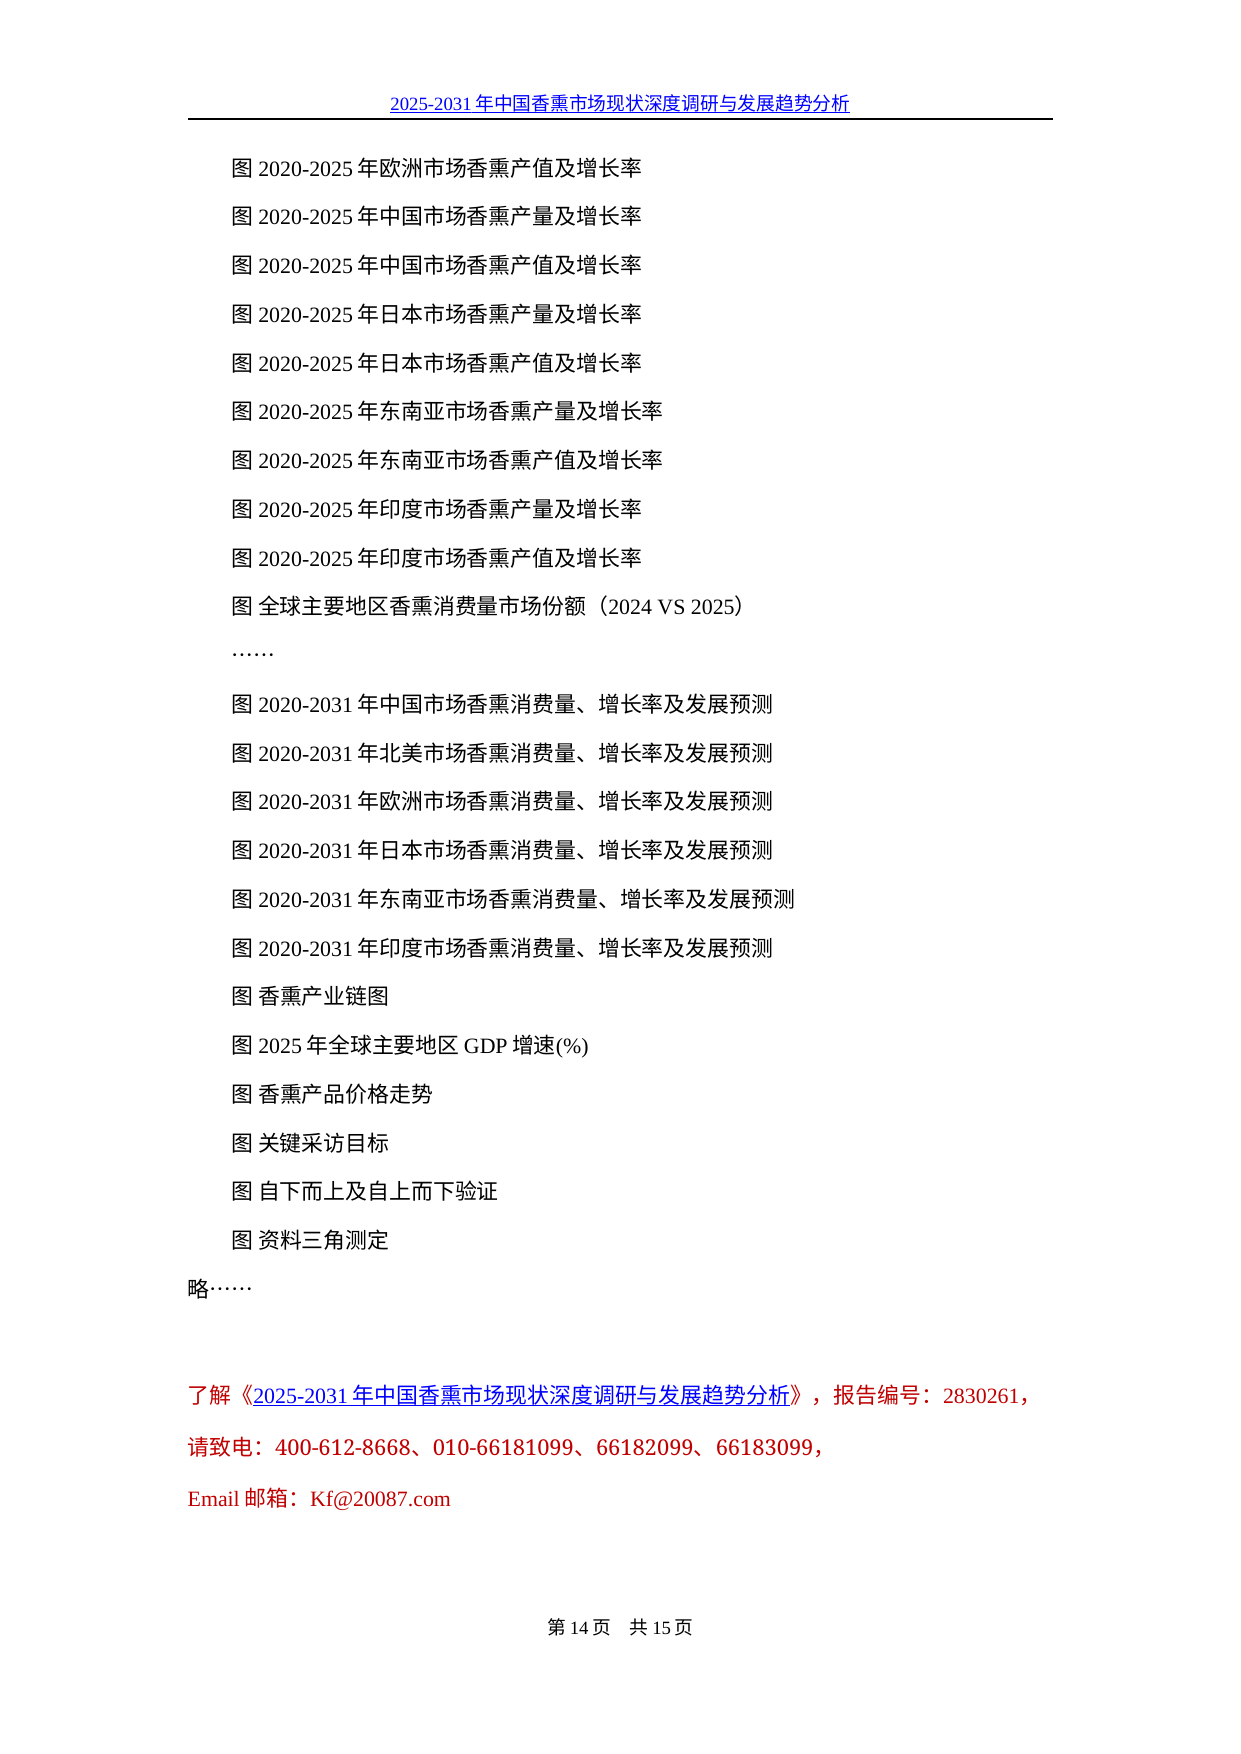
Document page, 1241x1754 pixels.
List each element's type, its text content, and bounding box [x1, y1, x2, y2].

text Email邮箱：Kf@20087.com [187, 1481, 1053, 1513]
text 了解《2025-2031年中国香熏市场现状深度调研与发展趋势分析》，报告编号：2830261， [187, 1378, 1053, 1410]
text 请致电：400-612-8668、010-66181099、66182099、66183099， [187, 1429, 1053, 1462]
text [187, 150, 1053, 1304]
